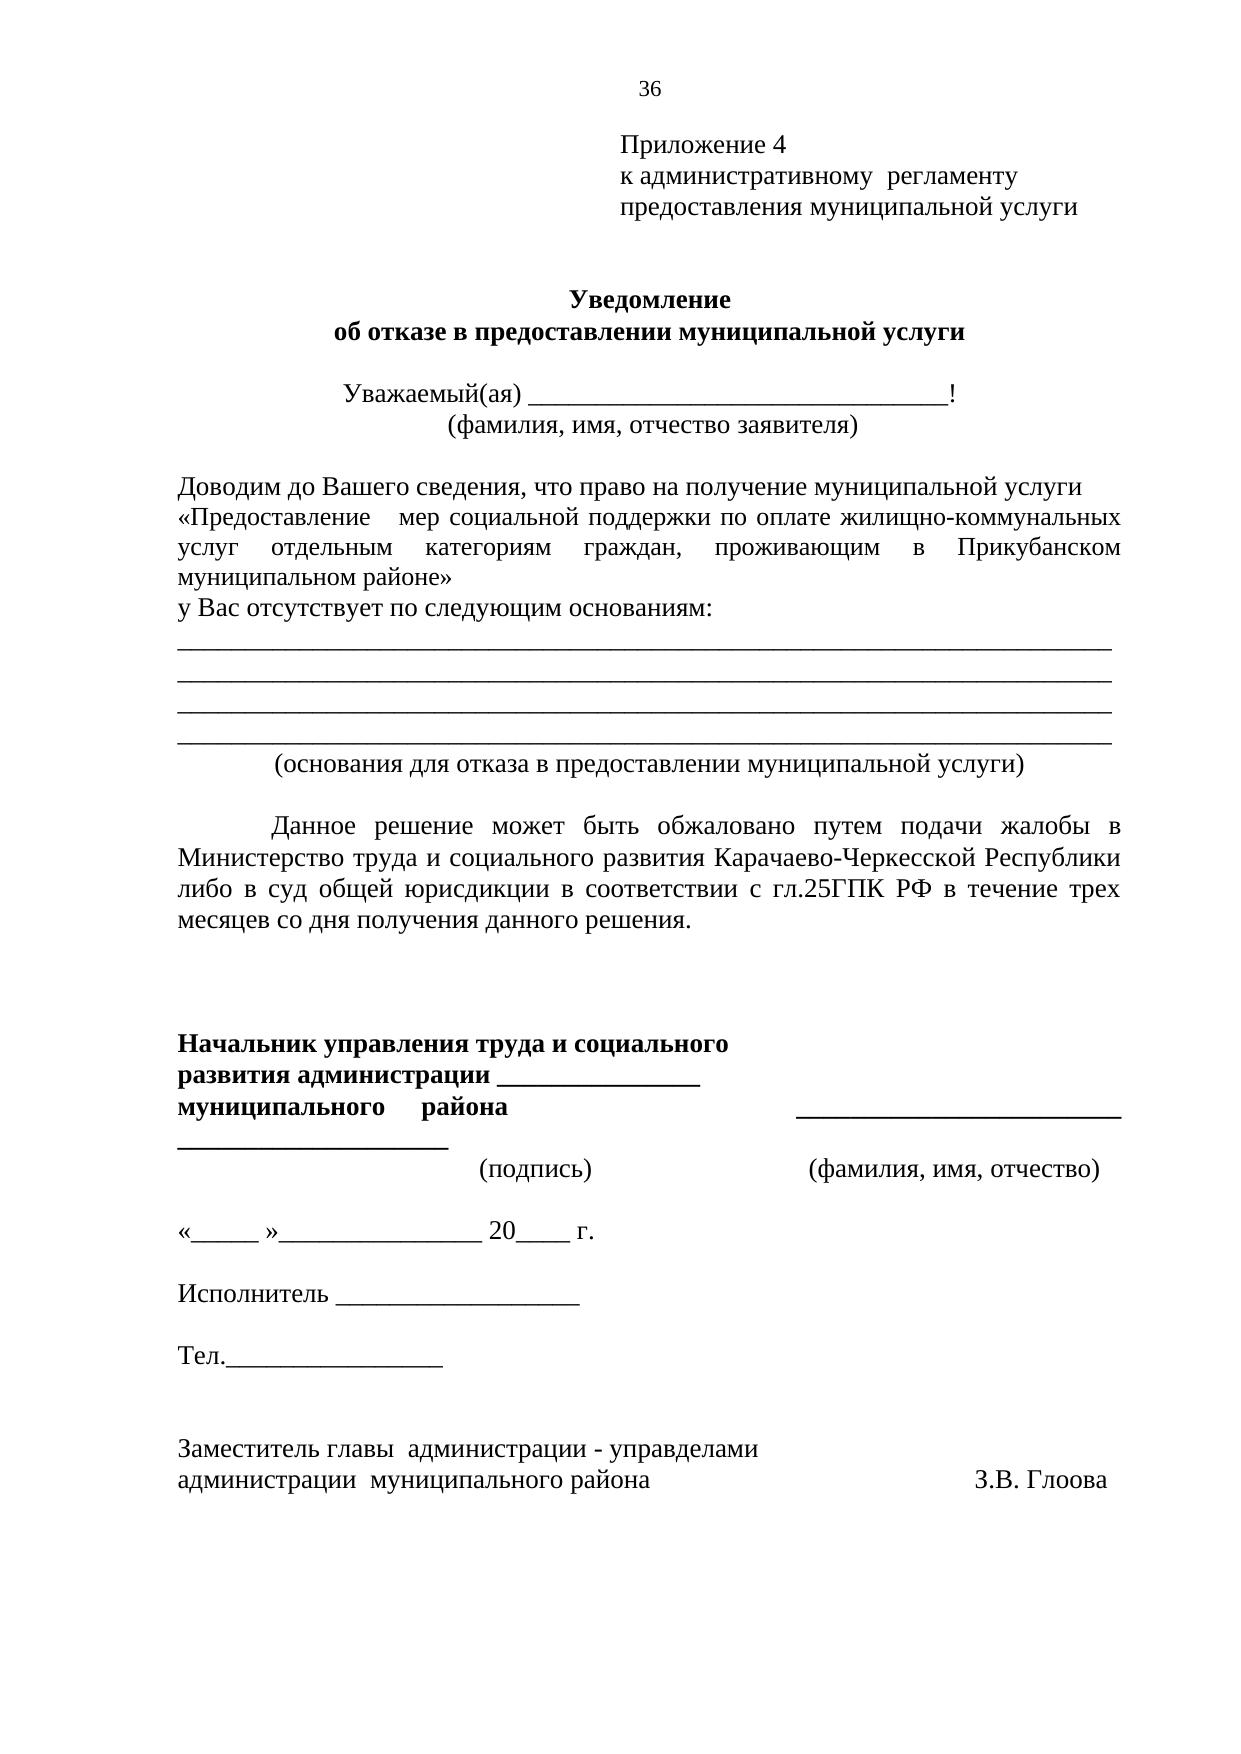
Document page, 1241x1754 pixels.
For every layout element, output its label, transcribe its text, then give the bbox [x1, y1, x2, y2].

text развития администрации _______________ [177, 1059, 1122, 1090]
text Уведомление [177, 283, 1122, 314]
text Доводим до Вашего сведения, что право на получение муниципальной услуги [177, 470, 1122, 501]
text Тел.________________ [177, 1339, 1122, 1370]
text (подпись) (фамилия, имя, отчество) [177, 1152, 1122, 1183]
text администрации муниципального района З.В. Глоова [177, 1463, 1122, 1495]
text _______________________________________________________________________________________________________________________________________________________________________________________________________________ [177, 654, 1122, 747]
text у Вас отсутствует по следующим основаниям: [177, 591, 1122, 623]
text Заместитель главы администрации - управделами [177, 1432, 1122, 1463]
text Приложение 4 [546, 128, 1122, 159]
text «_____ »_______________ 20____ г. [177, 1214, 1122, 1246]
text (основания для отказа в предоставлении муниципальной услуги) [177, 747, 1122, 778]
text об отказе в предоставлении муниципальной услуги [177, 314, 1122, 346]
text к административному регламенту [620, 159, 1122, 190]
text _____________________________________________________________________ [177, 623, 1122, 654]
text (фамилия, имя, отчество заявителя) [177, 408, 1122, 439]
text муниципального района ________________________ ____________________ [177, 1090, 1122, 1152]
text предоставления муниципальной услуги [546, 190, 1122, 221]
text Исполнитель __________________ [177, 1277, 1122, 1308]
text Начальник управления труда и социального [177, 1027, 1122, 1059]
text Данное решение может быть обжаловано путем подачи жалобы в Министерство труда и социального развития Карачаево-Черкесской Республики либо в суд общей юрисдикции в соответствии с гл.25ГПК РФ в течение трех месяцев со дня получения данного решения. [177, 809, 1122, 934]
text «Предоставление мер социальной поддержки по оплате жилищно-коммунальных услуг отдельным категориям граждан, проживающим в Прикубанском муниципальном районе» [177, 501, 1122, 591]
text Уважаемый(ая) _______________________________! [177, 377, 1122, 408]
